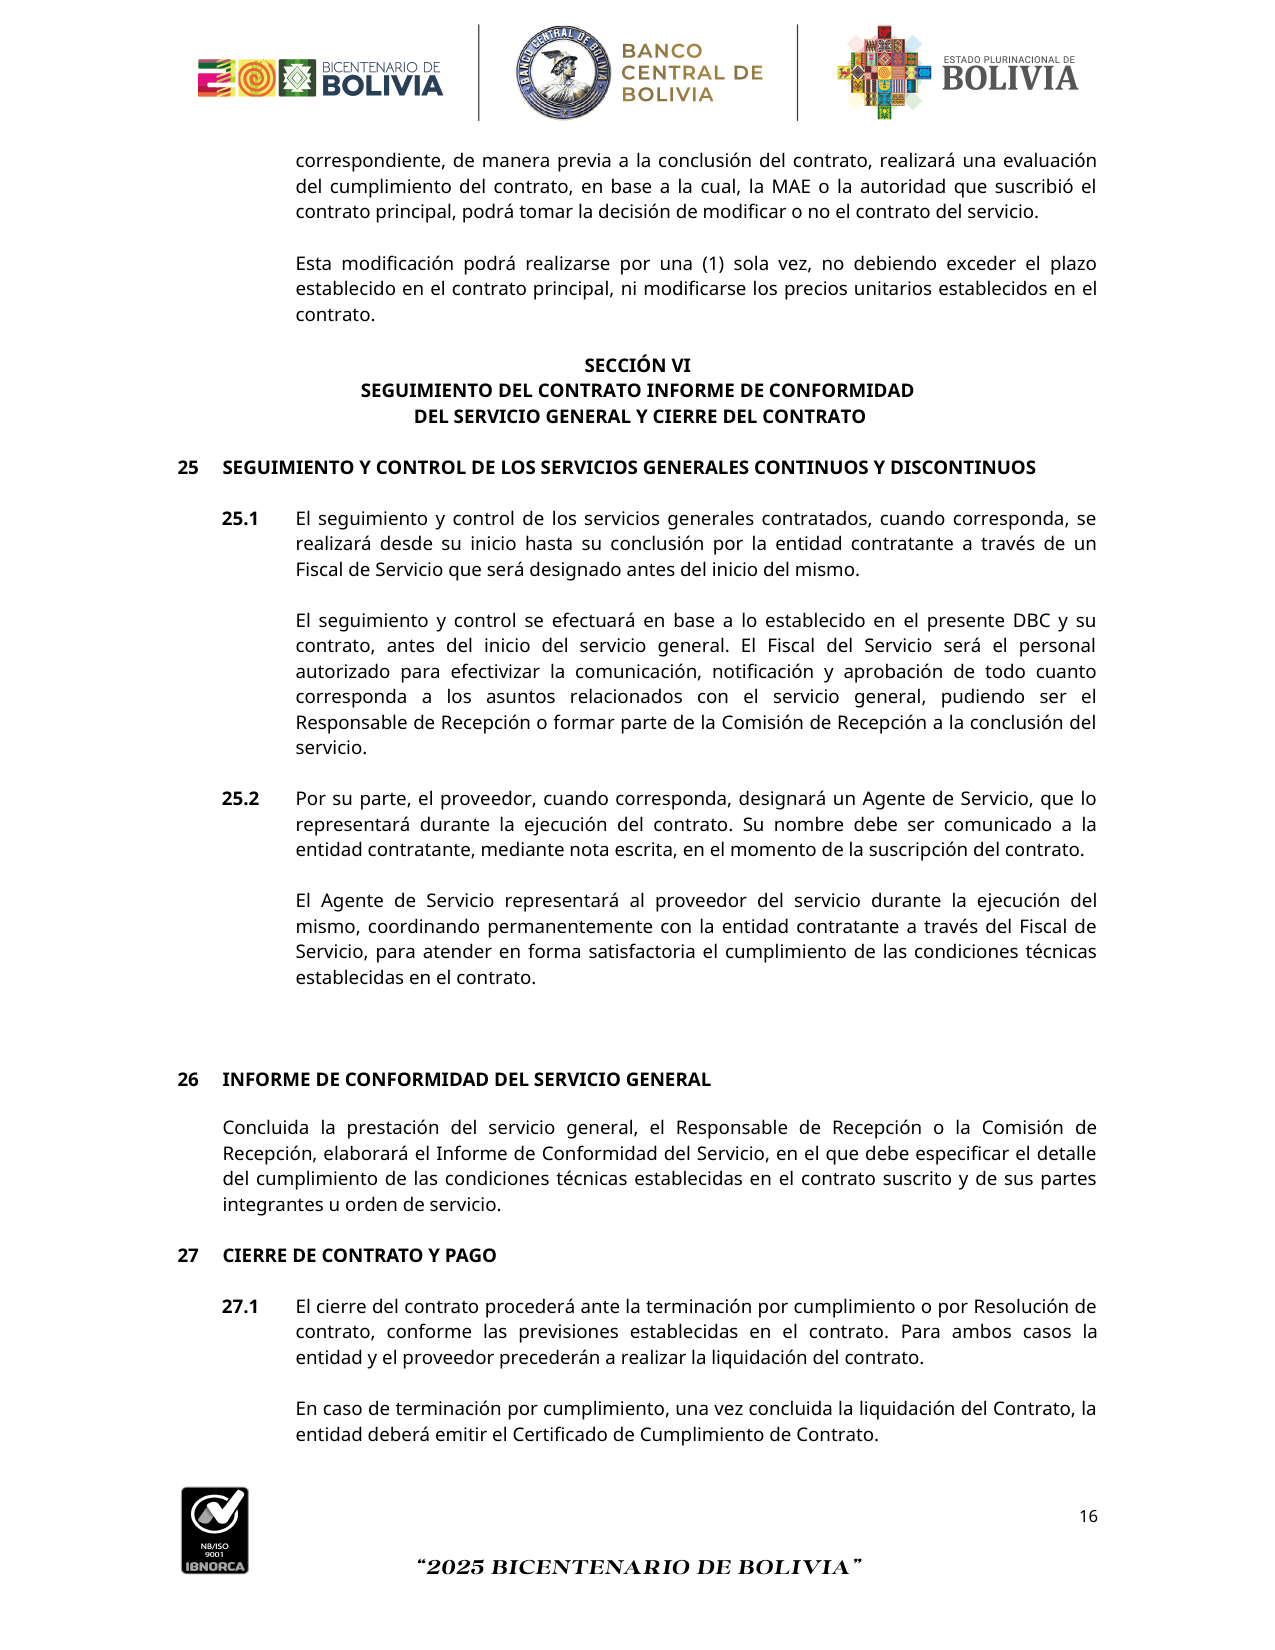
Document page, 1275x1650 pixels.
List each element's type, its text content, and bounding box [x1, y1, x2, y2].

picture [0, 8, 1275, 124]
list En caso de terminación por cumplimiento, una vez concluida la liquidación del Contrato, la entidad deberá emitir el Certificado de Cumplimiento de Contrato. [295, 1395, 1098, 1446]
text SECCIÓN VI [177, 352, 1098, 377]
list El seguimiento y control de los servicios generales contratados, cuando corresponda, se realizará desde su inicio hasta su conclusión por la entidad contratante a través de un Fiscal de Servicio que será designado antes del inicio del mismo. [222, 505, 1098, 582]
text SEGUIMIENTO DEL CONTRATO INFORME DE CONFORMIDAD [177, 377, 1098, 403]
text DEL SERVICIO GENERAL Y CIERRE DEL CONTRATO [177, 403, 1098, 428]
title INFORME DE CONFORMIDAD DEL SERVICIO GENERAL [177, 1066, 1098, 1092]
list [236, 148, 1098, 224]
title CIERRE DE CONTRATO Y PAGO [177, 1242, 1098, 1268]
text Concluida la prestación del servicio general, el Responsable de Recepción o la Comisión de Recepción, elaborará el Informe de Conformidad del Servicio, en el que debe especificar el detalle del cumplimiento de las condiciones técnicas establecidas en el contrato suscrito y de sus partes integrantes u orden de servicio. [222, 1115, 1098, 1217]
picture [0, 1484, 1275, 1644]
title SEGUIMIENTO Y CONTROL DE LOS SERVICIOS GENERALES CONTINUOS Y DISCONTINUOS [177, 454, 1098, 479]
list El seguimiento y control se efectuará en base a lo establecido en el presente DBC y su contrato, antes del inicio del servicio general. El Fiscal del Servicio será el personal autorizado para efectivizar la comunicación, notificación y aprobación de todo cuanto corresponda a los asuntos relacionados con el servicio general, pudiendo ser el Responsable de Recepción o formar parte de la Comisión de Recepción a la conclusión del servicio. [295, 607, 1098, 760]
list Por su parte, el proveedor, cuando corresponda, designará un Agente de Servicio, que lo representará durante la ejecución del contrato. Su nombre debe ser comunicado a la entidad contratante, mediante nota escrita, en el momento de la suscripción del contrato. [222, 786, 1098, 862]
text Esta modificación podrá realizarse por una (1) sola vez, no debiendo exceder el plazo establecido en el contrato principal, ni modificarse los precios unitarios establecidos en el contrato. [295, 250, 1098, 326]
list El cierre del contrato procederá ante la terminación por cumplimiento o por Resolución de contrato, conforme las previsiones establecidas en el contrato. Para ambos casos la entidad y el proveedor precederán a realizar la liquidación del contrato. [222, 1293, 1098, 1370]
list El Agente de Servicio representará al proveedor del servicio durante la ejecución del mismo, coordinando permanentemente con la entidad contratante a través del Fiscal de Servicio, para atender en forma satisfactoria el cumplimiento de las condiciones técnicas establecidas en el contrato. [295, 888, 1098, 990]
